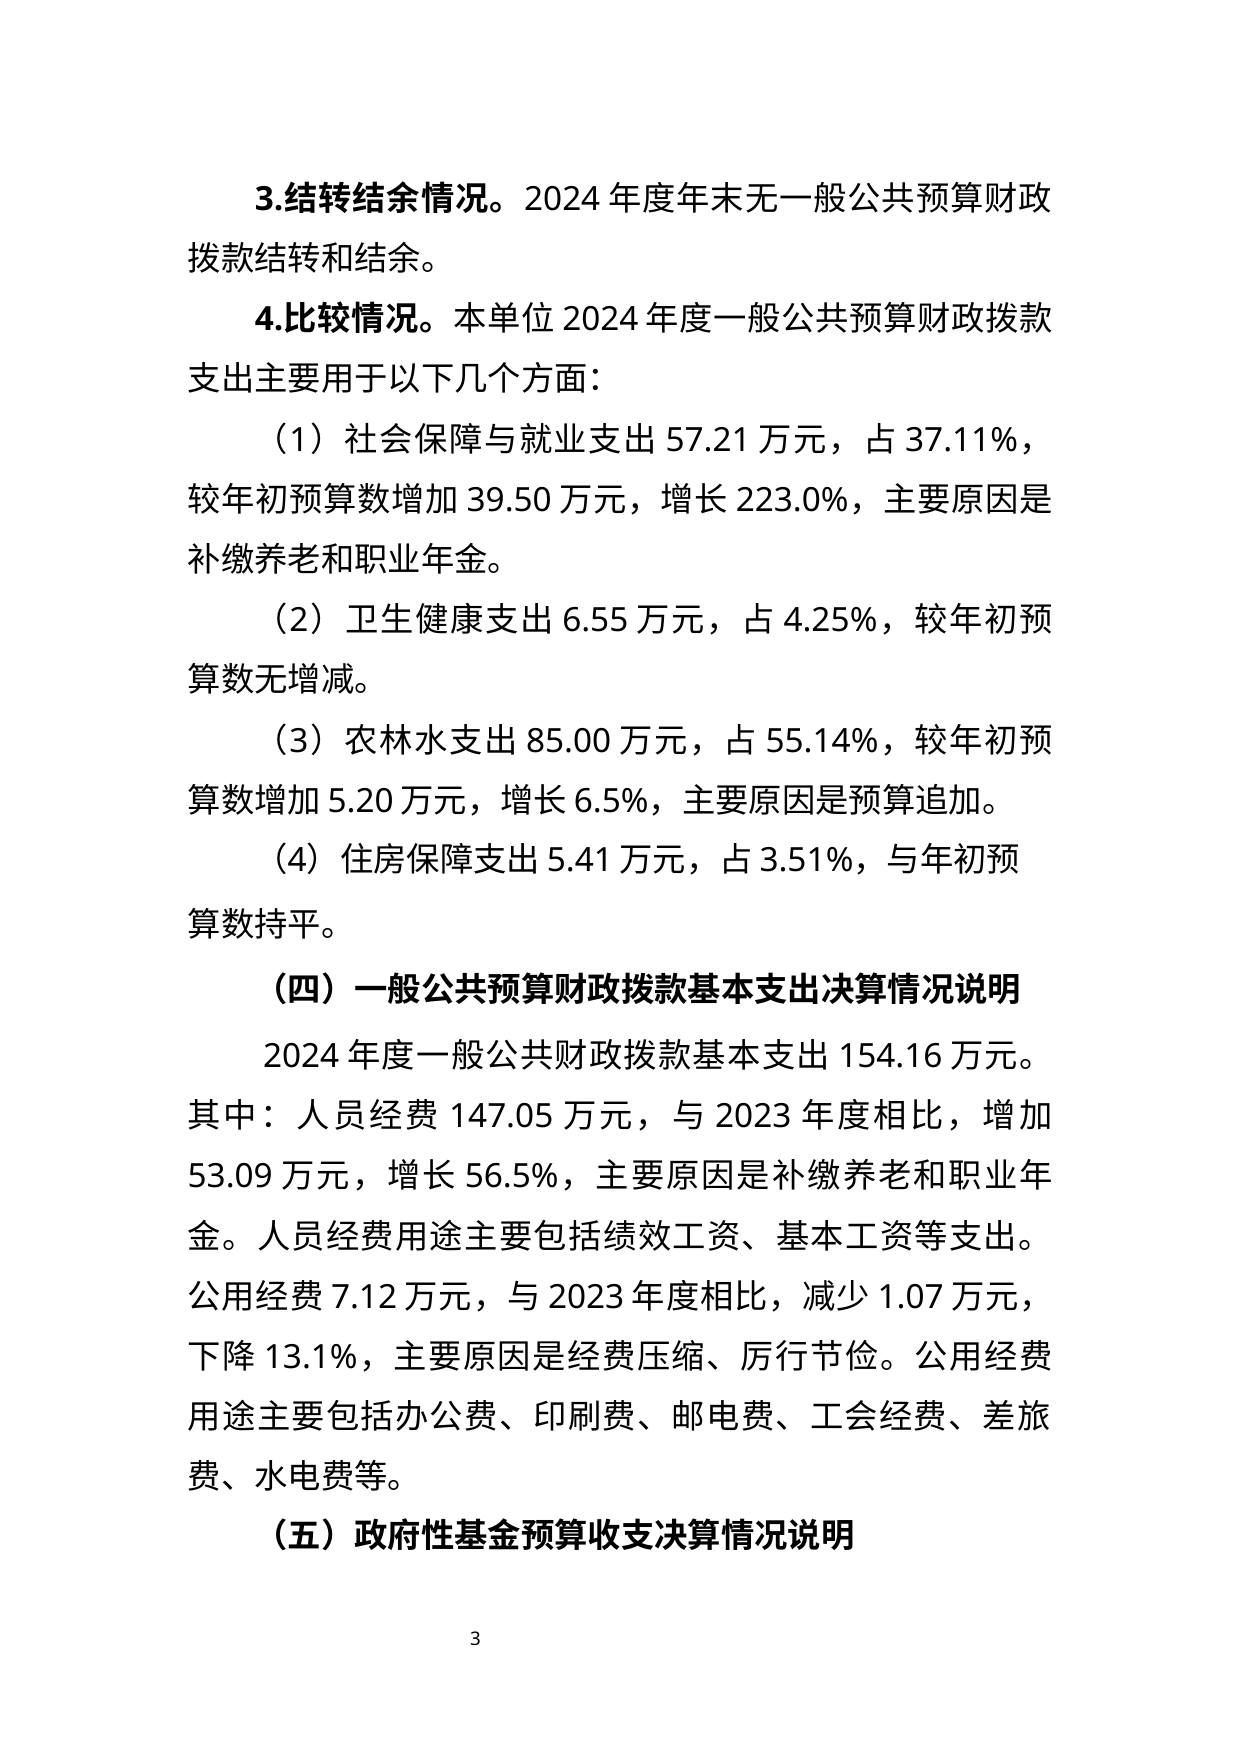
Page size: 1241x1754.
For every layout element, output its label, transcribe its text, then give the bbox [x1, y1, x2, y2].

text 3.结转结余情况。2024年度年末无一般公共预算财政拨款结转和结余。 [187, 162, 1053, 282]
text 4.比较情况。本单位2024年度一般公共预算财政拨款支出主要用于以下几个方面： [187, 282, 1053, 403]
text （3）农林水支出85.00万元，占55.14%，较年初预算数增加5.20万元，增长6.5%，主要原因是预算追加。 [187, 704, 1053, 824]
text （1）社会保障与就业支出57.21万元，占37.11%，较年初预算数增加39.50万元，增长223.0%，主要原因是补缴养老和职业年金。 [187, 403, 1053, 583]
text （四）一般公共预算财政拨款基本支出决算情况说明 [187, 954, 1053, 1019]
text 2024年度一般公共财政拨款基本支出154.16万元。其中：人员经费147.05万元，与2023年度相比，增加53.09万元，增长56.5%，主要原因是补缴养老和职业年金。人员经费用途主要包括绩效工资、基本工资等支出。公用经费7.12万元，与2023年度相比，减少1.07万元，下降13.1%，主要原因是经费压缩、厉行节俭。公用经费用途主要包括办公费、印刷费、邮电费、工会经费、差旅费、水电费等。 [187, 1019, 1053, 1501]
text （2）卫生健康支出6.55万元，占4.25%，较年初预算数无增减。 [187, 583, 1053, 704]
text （五）政府性基金预算收支决算情况说明 [187, 1501, 1053, 1566]
text （4）住房保障支出5.41万元，占3.51%，与年初预算数持平。 [187, 824, 1053, 954]
